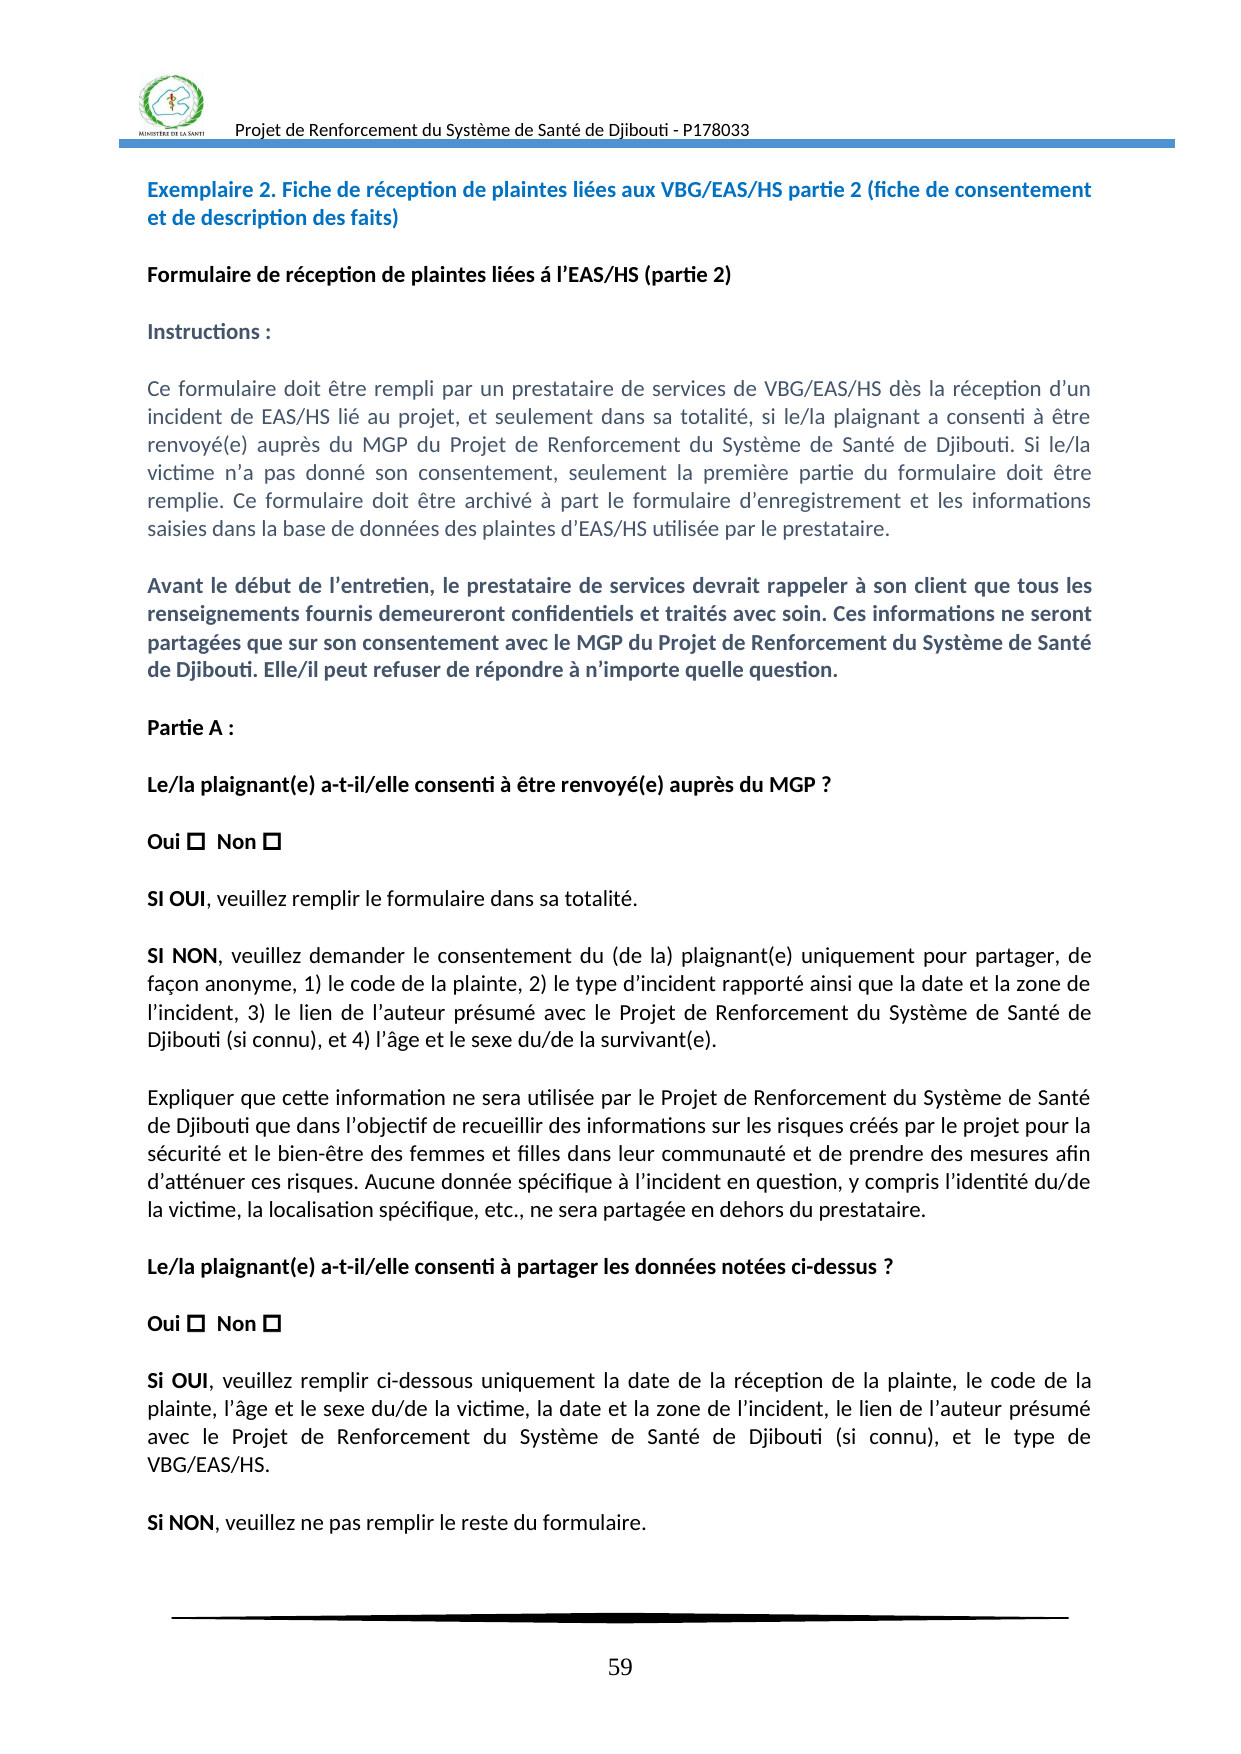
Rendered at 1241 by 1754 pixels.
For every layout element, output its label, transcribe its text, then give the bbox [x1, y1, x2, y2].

text Avant le début de l’entretien, le prestataire de services devrait rappeler à son client que tous les renseignements fournis demeureront confidentiels et traités avec soin. Ces informations ne seront partagées que sur son consentement avec le MGP du Projet de Renforcement du Système de Santé de Djibouti. Elle/il peut refuser de répondre à n’importe quelle question. [147, 572, 1093, 684]
text Si OUI, veuillez remplir ci-dessous uniquement la date de la réception de la plainte, le code de la plainte, l’âge et le sexe du/de la victime, la date et la zone de l’incident, le lien de l’auteur présumé avec le Projet de Renforcement du Système de Santé de Djibouti (si connu), et le type de VBG/EAS/HS. [147, 1366, 1093, 1478]
text SI NON, veuillez demander le consentement du (de la) plaignant(e) uniquement pour partager, de façon anonyme, 1) le code de la plainte, 2) le type d’incident rapporté ainsi que la date et la zone de l’incident, 3) le lien de l’auteur présumé avec le Projet de Renforcement du Système de Santé de Djibouti (si connu), et 4) l’âge et le sexe du/de la survivant(e). [147, 942, 1093, 1054]
text Oui Non [147, 1309, 1093, 1337]
text Le/la plaignant(e) a-t-il/elle consenti à être renvoyé(e) auprès du MGP ? [147, 770, 1093, 798]
text Partie A : [147, 713, 1093, 741]
text Ce formulaire doit être rempli par un prestataire de services de VBG/EAS/HS dès la réception d’un incident de EAS/HS lié au projet, et seulement dans sa totalité, si le/la plaignant a consenti à être renvoyé(e) auprès du MGP du Projet de Renforcement du Système de Santé de Djibouti. Si le/la victime n’a pas donné son consentement, seulement la première partie du formulaire doit être remplie. Ce formulaire doit être archivé à part le formulaire d’enregistrement et les informations saisies dans la base de données des plaintes d’EAS/HS utilisée par le prestataire. [147, 374, 1093, 542]
text Oui Non [147, 827, 1093, 855]
text SI OUI, veuillez remplir le formulaire dans sa totalité. [147, 884, 1093, 912]
text Le/la plaignant(e) a-t-il/elle consenti à partager les données notées ci-dessus ? [147, 1252, 1093, 1280]
text Exemplaire 2. Fiche de réception de plaintes liées aux VBG/EAS/HS partie 2 (fiche de consentement et de description des faits) [147, 175, 1093, 231]
text Formulaire de réception de plaintes liées á l’EAS/HS (partie 2) [147, 260, 1093, 288]
text Instructions : [147, 317, 1093, 345]
text Expliquer que cette information ne sera utilisée par le Projet de Renforcement du Système de Santé de Djibouti que dans l’objectif de recueillir des informations sur les risques créés par le projet pour la sécurité et le bien-être des femmes et filles dans leur communauté et de prendre des mesures afin d’atténuer ces risques. Aucune donnée spécifique à l’incident en question, y compris l’identité du/de la victime, la localisation spécifique, etc., ne sera partagée en dehors du prestataire. [147, 1083, 1093, 1223]
text Si NON, veuillez ne pas remplir le reste du formulaire. [147, 1508, 1093, 1536]
picture [138, 73, 204, 139]
